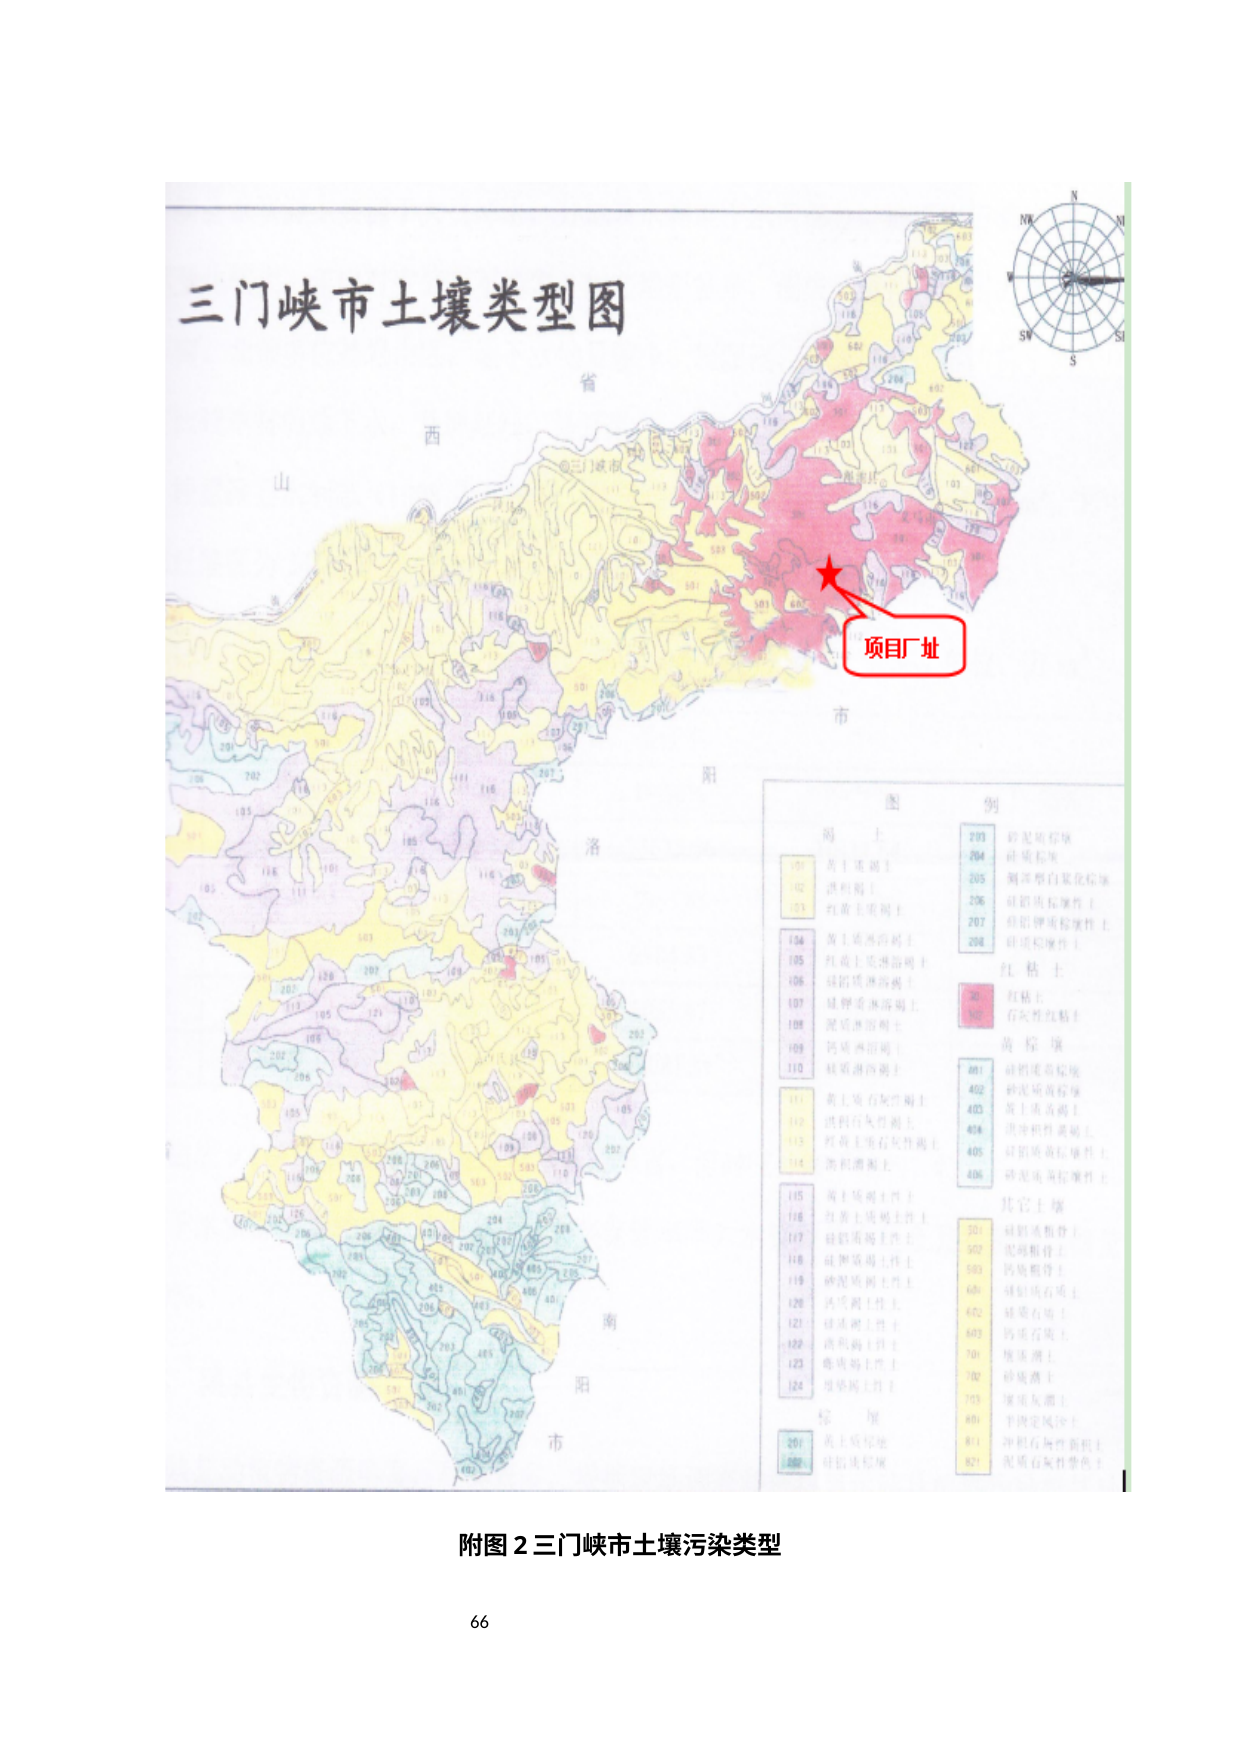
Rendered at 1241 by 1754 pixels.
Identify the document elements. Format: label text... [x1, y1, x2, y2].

picture [165, 182, 1132, 1492]
text 附图2三门峡市土壤污染类型 [165, 1522, 1075, 1566]
